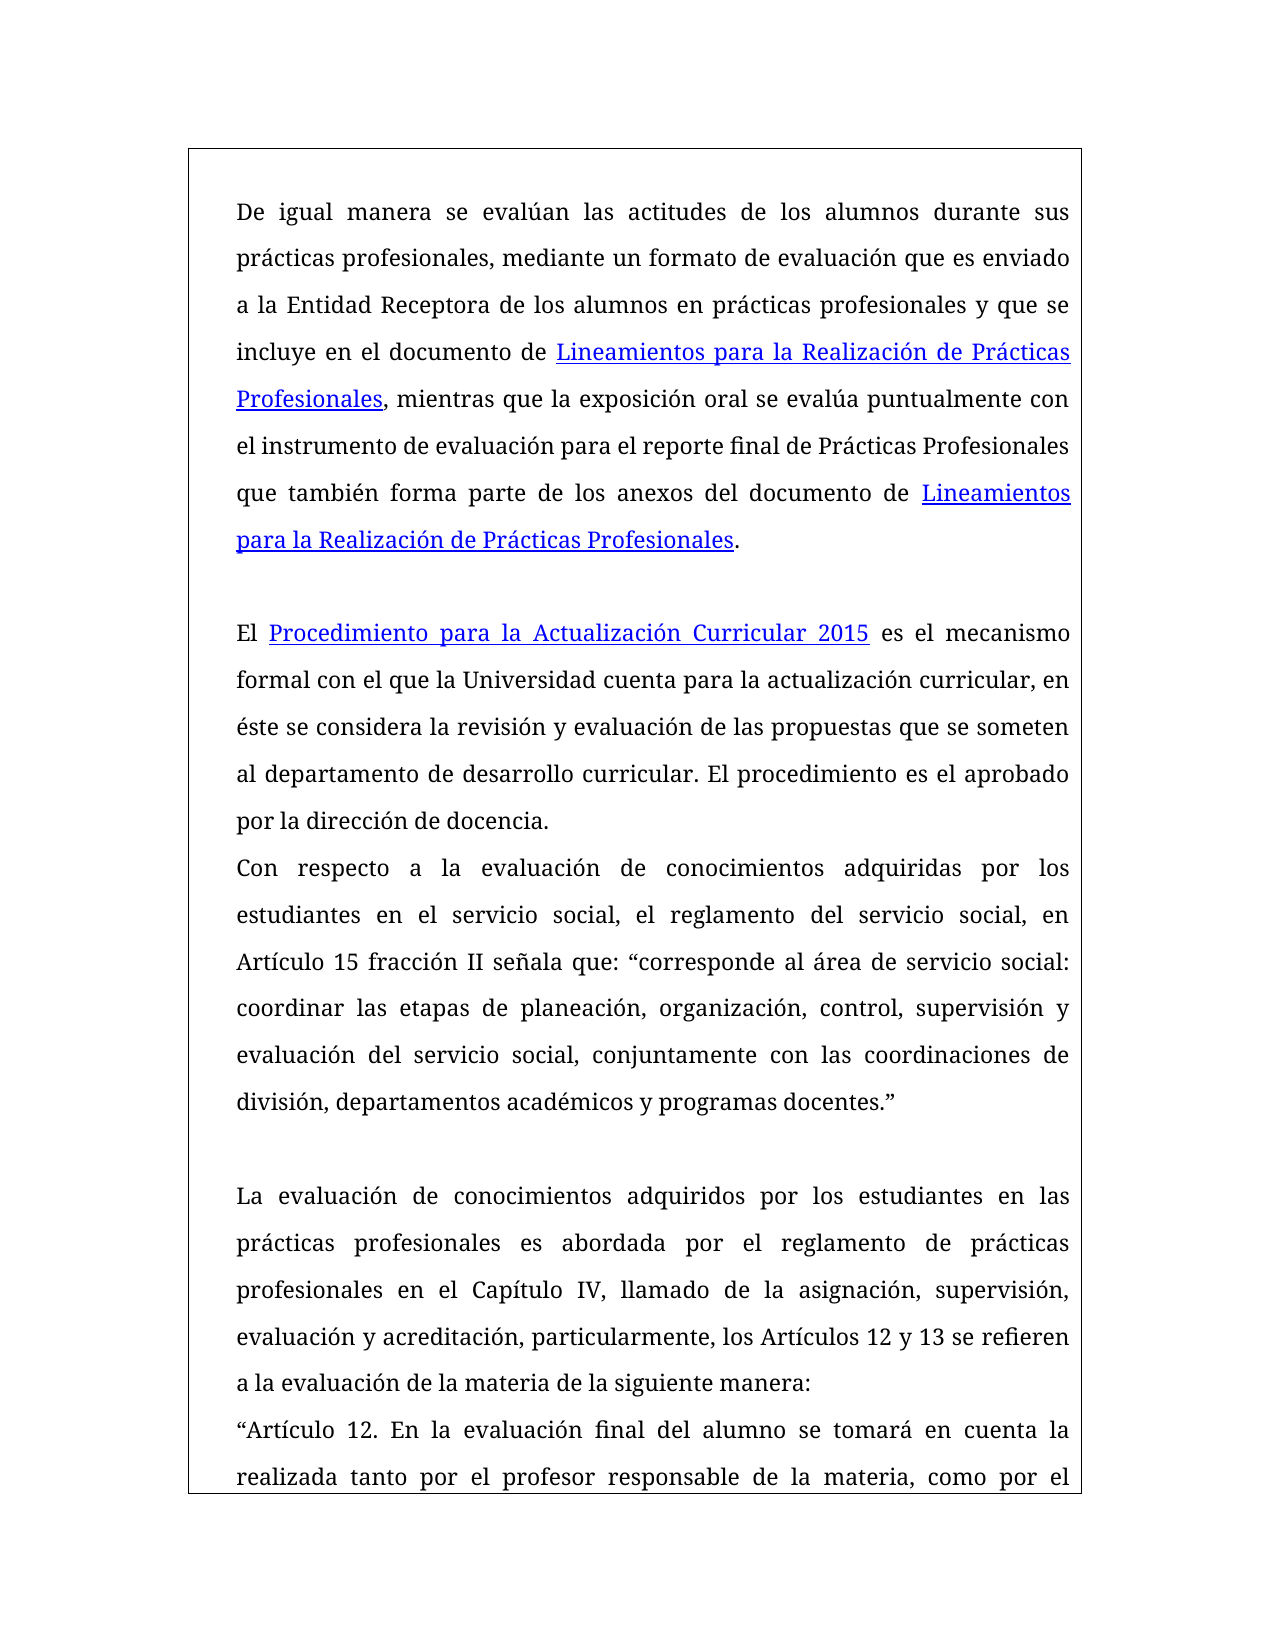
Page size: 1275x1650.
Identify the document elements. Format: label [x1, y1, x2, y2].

table_cell [189, 149, 1081, 1492]
